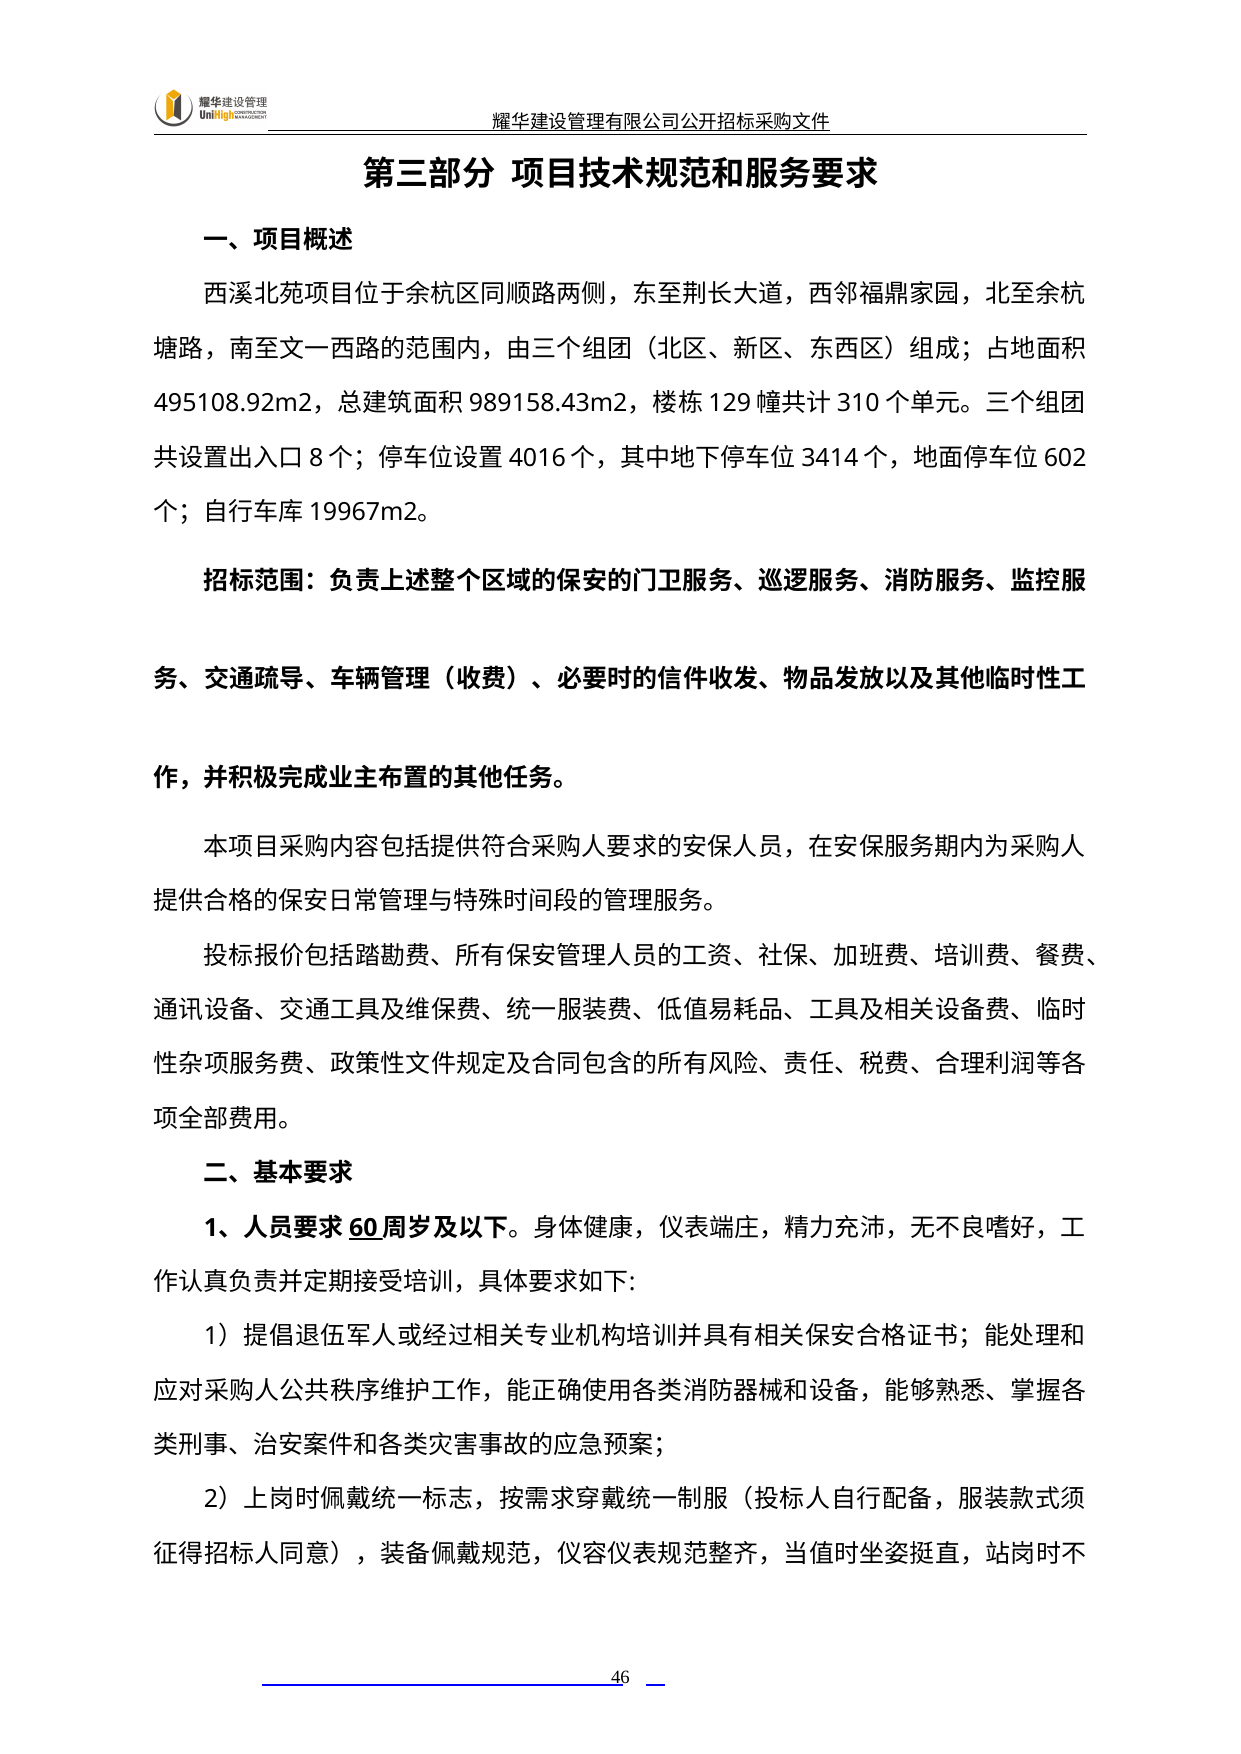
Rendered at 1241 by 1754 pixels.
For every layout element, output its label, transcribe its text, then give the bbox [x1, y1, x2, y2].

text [153, 1479, 1087, 1569]
text 一、项目概述 [153, 219, 1087, 256]
text 西溪北苑项目位于余杭区同顺路两侧，东至荆长大道，西邻福鼎家园，北至余杭塘路，南至文一西路的范围内，由三个组团（北区、新区、东西区）组成；占地面积495108.92m2，总建筑面积989158.43m2，楼栋129幢共计310个单元。三个组团共设置出入口8个；停车位设置4016个，其中地下停车位3414个，地面停车位602个；自行车库19967m2。 [153, 274, 1087, 528]
picture [153, 88, 268, 129]
text 1）提倡退伍军人或经过相关专业机构培训并具有相关保安合格证书；能处理和应对采购人公共秩序维护工作，能正确使用各类消防器械和设备，能够熟悉、掌握各类刑事、治安案件和各类灾害事故的应急预案； [153, 1316, 1087, 1461]
text 招标范围：负责上述整个区域的保安的门卫服务、巡逻服务、消防服务、监控服务、交通疏导、车辆管理（收费）、必要时的信件收发、物品发放以及其他临时性工作，并积极完成业主布置的其他任务。 [153, 546, 1087, 808]
text 本项目采购内容包括提供符合采购人要求的安保人员，在安保服务期内为采购人提供合格的保安日常管理与特殊时间段的管理服务。 [153, 826, 1087, 917]
text 投标报价包括踏勘费、所有保安管理人员的工资、社保、加班费、培训费、餐费、通讯设备、交通工具及维保费、统一服装费、低值易耗品、工具及相关设备费、临时性杂项服务费、政策性文件规定及合同包含的所有风险、责任、税费、合理利润等各项全部费用。 [153, 935, 1087, 1134]
list 项目技术规范和服务要求 [153, 147, 1087, 195]
text 二、基本要求 [153, 1153, 1087, 1189]
text 1、人员要求60周岁及以下。身体健康，仪表端庄，精力充沛，无不良嗜好，工作认真负责并定期接受培训，具体要求如下: [153, 1207, 1087, 1298]
